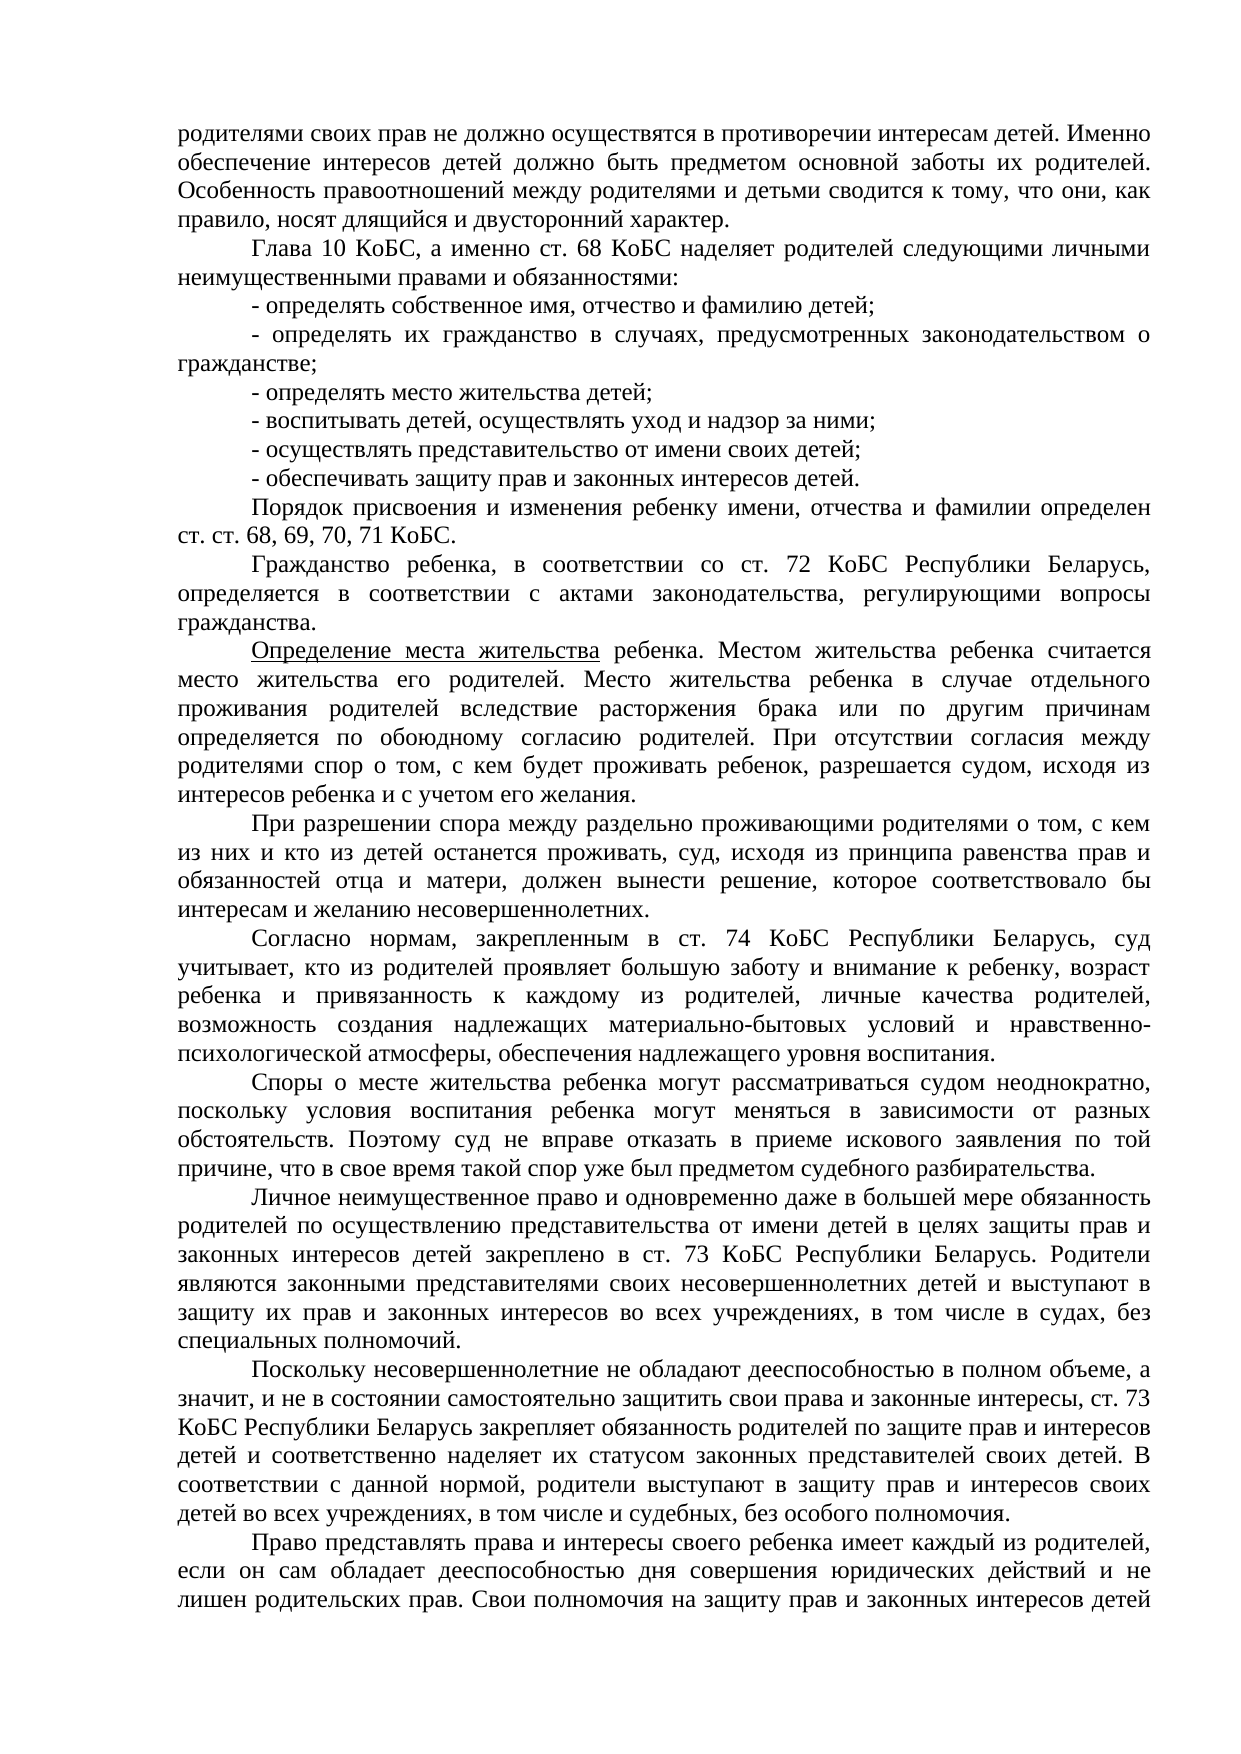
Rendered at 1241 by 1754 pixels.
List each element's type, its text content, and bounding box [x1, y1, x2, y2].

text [177, 1527, 1152, 1613]
text Споры о месте жительства ребенка могут рассматриваться судом неоднократно, поскольку условия воспитания ребенка могут меняться в зависимости от разных обстоятельств. Поэтому суд не вправе отказать в приеме искового заявления по той причине, что в свое время такой спор уже был предметом судебного разбирательства. [177, 1067, 1152, 1182]
text Определение места жительства ребенка. Местом жительства ребенка считается место жительства его родителей. Место жительства ребенка в случае отдельного проживания родителей вследствие расторжения брака или по другим причинам определяется по обоюдному согласию родителей. При отсутствии согласия между родителями спор о том, с кем будет проживать ребенок, разрешается судом, исходя из интересов ребенка и с учетом его желания. [177, 636, 1152, 808]
text При разрешении спора между раздельно проживающими родителями о том, с кем из них и кто из детей останется проживать, суд, исходя из принципа равенства прав и обязанностей отца и матери, должен вынести решение, которое соответствовало бы интересам и желанию несовершеннолетних. [177, 808, 1152, 923]
text - воспитывать детей, осуществлять уход и надзор за ними; [177, 406, 1152, 434]
text - определять место жительства детей; [177, 377, 1152, 406]
text Порядок присвоения и изменения ребенку имени, отчества и фамилии определен ст. ст. 68, 69, 70, 71 КоБС. [177, 492, 1152, 549]
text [177, 118, 1152, 233]
text Личное неимущественное право и одновременно даже в большей мере обязанность родителей по осуществлению представительства от имени детей в целях защиты прав и законных интересов детей закреплено в ст. 73 КоБС Республики Беларусь. Родители являются законными представителями своих несовершеннолетних детей и выступают в защиту их прав и законных интересов во всех учреждениях, в том числе в судах, без специальных полномочий. [177, 1182, 1152, 1354]
text - обеспечивать защиту прав и законных интересов детей. [177, 463, 1152, 492]
text Глава 10 КоБС, а именно ст. 68 КоБС наделяет родителей следующими личными неимущественными правами и обязанностями: [177, 233, 1152, 291]
text Согласно нормам, закрепленным в ст. 74 КоБС Республики Беларусь, суд учитывает, кто из родителей проявляет большую заботу и внимание к ребенку, возраст ребенка и привязанность к каждому из родителей, личные качества родителей, возможность создания надлежащих материально-бытовых условий и нравственно-психологической атмосферы, обеспечения надлежащего уровня воспитания. [177, 923, 1152, 1067]
text - осуществлять представительство от имени своих детей; [177, 434, 1152, 463]
text Гражданство ребенка, в соответствии со ст. 72 КоБС Республики Беларусь, определяется в соответствии с актами законодательства, регулирующими вопросы гражданства. [177, 549, 1152, 636]
text Поскольку несовершеннолетние не обладают дееспособностью в полном объеме, а значит, и не в состоянии самостоятельно защитить свои права и законные интересы, ст. 73 КоБС Республики Беларусь закрепляет обязанность родителей по защите прав и интересов детей и соответственно наделяет их статусом законных представителей своих детей. В соответствии с данной нормой, родители выступают в защиту прав и интересов своих детей во всех учреждениях, в том числе и судебных, без особого полномочия. [177, 1354, 1152, 1527]
text - определять их гражданство в случаях, предусмотренных законодательством о гражданстве; [177, 319, 1152, 377]
text - определять собственное имя, отчество и фамилию детей; [177, 291, 1152, 319]
